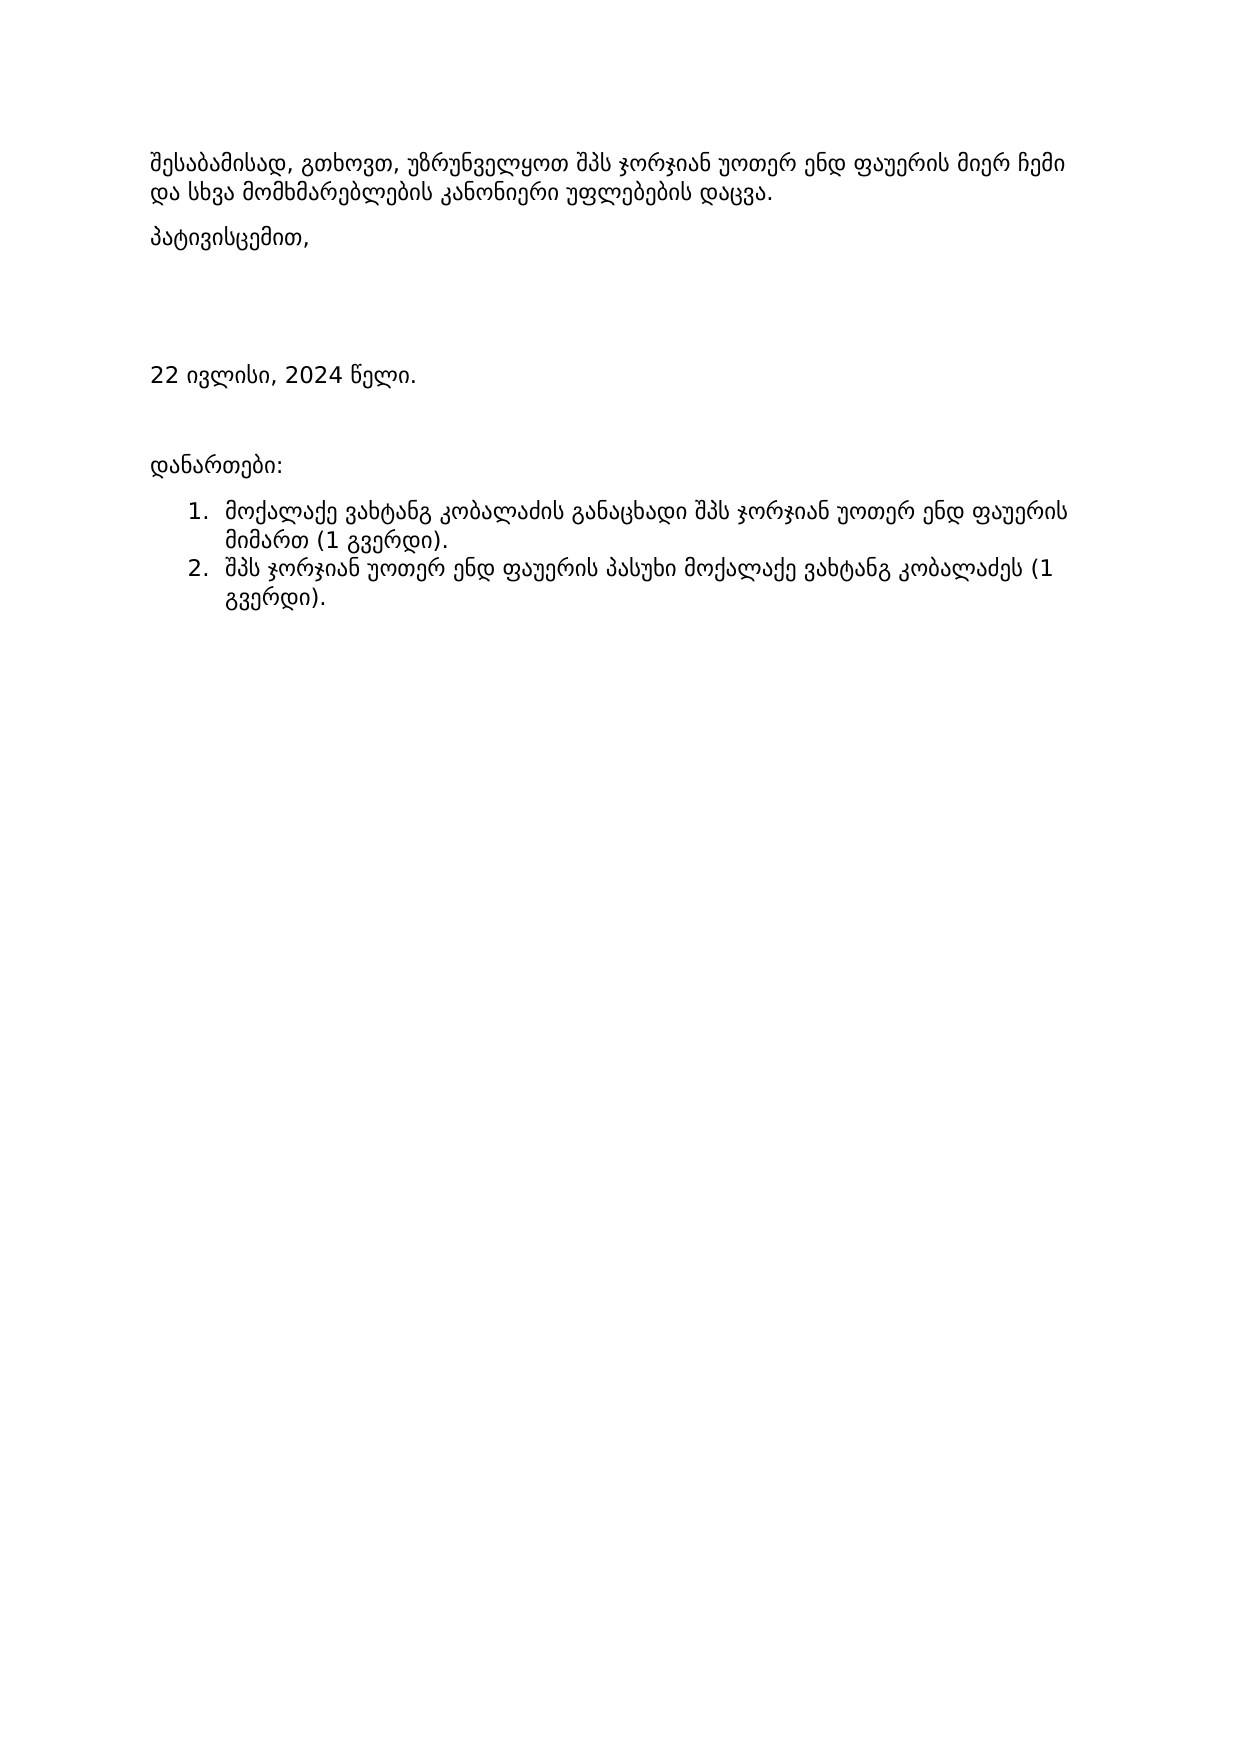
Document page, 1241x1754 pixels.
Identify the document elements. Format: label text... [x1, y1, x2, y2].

text პატივისცემით, [150, 224, 1090, 251]
list მოქალაქე ვახტანგ კობალაძის განაცხადი შპს ჯორჯიან უოთერ ენდ ფაუერის მიმართ (1 გვერდი). [187, 498, 1090, 553]
list შპს ჯორჯიან უოთერ ენდ ფაუერის პასუხი მოქალაქე ვახტანგ კობალაძეს (1 გვერდი). [187, 556, 1090, 611]
text დანართები: [150, 453, 1090, 479]
text 22 ივლისი, 2024 წელი. [150, 362, 1090, 388]
text შესაბამისად, გთხოვთ, უზრუნველყოთ შპს ჯორჯიან უოთერ ენდ ფაუერის მიერ ჩემი და სხვა მომხმარებლების კანონიერი უფლებების დაცვა. [150, 150, 1090, 205]
